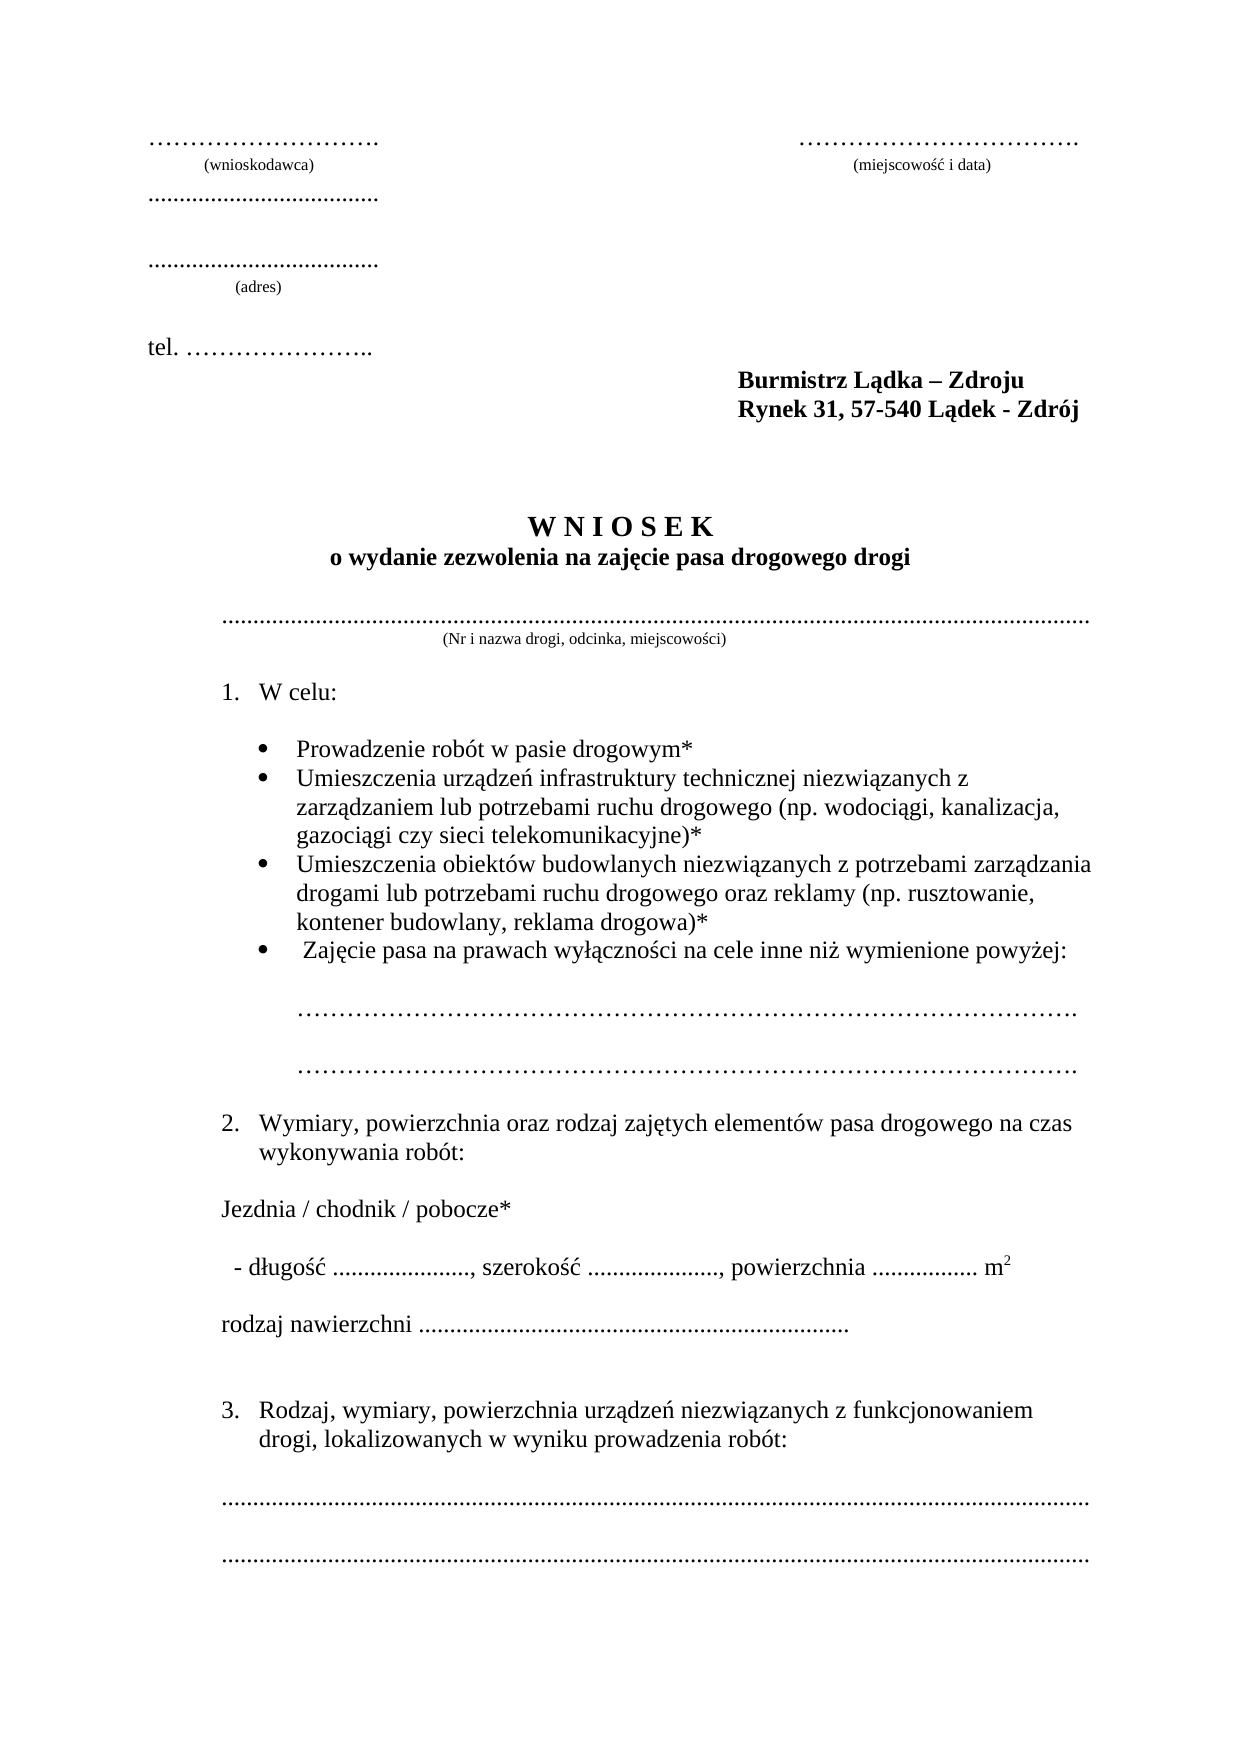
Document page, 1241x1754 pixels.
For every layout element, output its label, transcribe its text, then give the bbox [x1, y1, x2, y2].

text ..................................... [148, 244, 1092, 273]
text (Nr i nazwa drogi, odcinka, miejscowości) [148, 629, 1092, 648]
list Umieszczenia obiektów budowlanych niezwiązanych z potrzebami zarządzania drogami lub potrzebami ruchu drogowego oraz reklamy (np. rusztowanie, kontener budowlany, reklama drogowa)* [259, 849, 1092, 935]
list Zajęcie pasa na prawach wyłączności na cele inne niż wymienione powyżej: [259, 935, 1092, 964]
text Burmistrz Lądka – Zdroju [148, 365, 1092, 394]
list Prowadzenie robót w pasie drogowym* [259, 734, 1092, 763]
text rodzaj nawierzchni ..................................................................... [221, 1309, 1092, 1338]
text - długość ......................, szerokość ....................., powierzchnia ................. m2 [221, 1252, 1092, 1280]
text Rynek 31, 57-540 Lądek - Zdrój [148, 394, 1092, 423]
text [221, 1539, 1092, 1568]
list Wymiary, powierzchnia oraz rodzaj zajętych elementów pasa drogowego na czas wykonywania robót: [221, 1108, 1092, 1165]
text Jezdnia / chodnik / pobocze* [221, 1194, 1092, 1223]
text (wnioskodawca) (miejscowość i data) [148, 155, 1092, 174]
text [221, 1482, 1092, 1510]
text o wydanie zezwolenia na zajęcie pasa drogowego drogi [148, 542, 1092, 571]
text ..................................... [148, 178, 1092, 207]
text ………………………. ……………………………. [148, 122, 1092, 150]
text …………………………………………………………………………………. [296, 1050, 1092, 1079]
text ........................................................................................................................................... [148, 600, 1092, 629]
list Rodzaj, wymiary, powierzchnia urządzeń niezwiązanych z funkcjonowaniem drogi, lokalizowanych w wyniku prowadzenia robót: [221, 1395, 1092, 1453]
subtitle W N I O S E K [148, 509, 1092, 542]
text …………………………………………………………………………………. [296, 993, 1092, 1022]
list W celu: [221, 677, 1092, 705]
list Umieszczenia urządzeń infrastruktury technicznej niezwiązanych z zarządzaniem lub potrzebami ruchu drogowego (np. wodociągi, kanalizacja, gazociągi czy sieci telekomunikacyjne)* [259, 763, 1092, 849]
text (adres) [148, 277, 1092, 296]
text tel. ………………….. [148, 332, 1092, 361]
